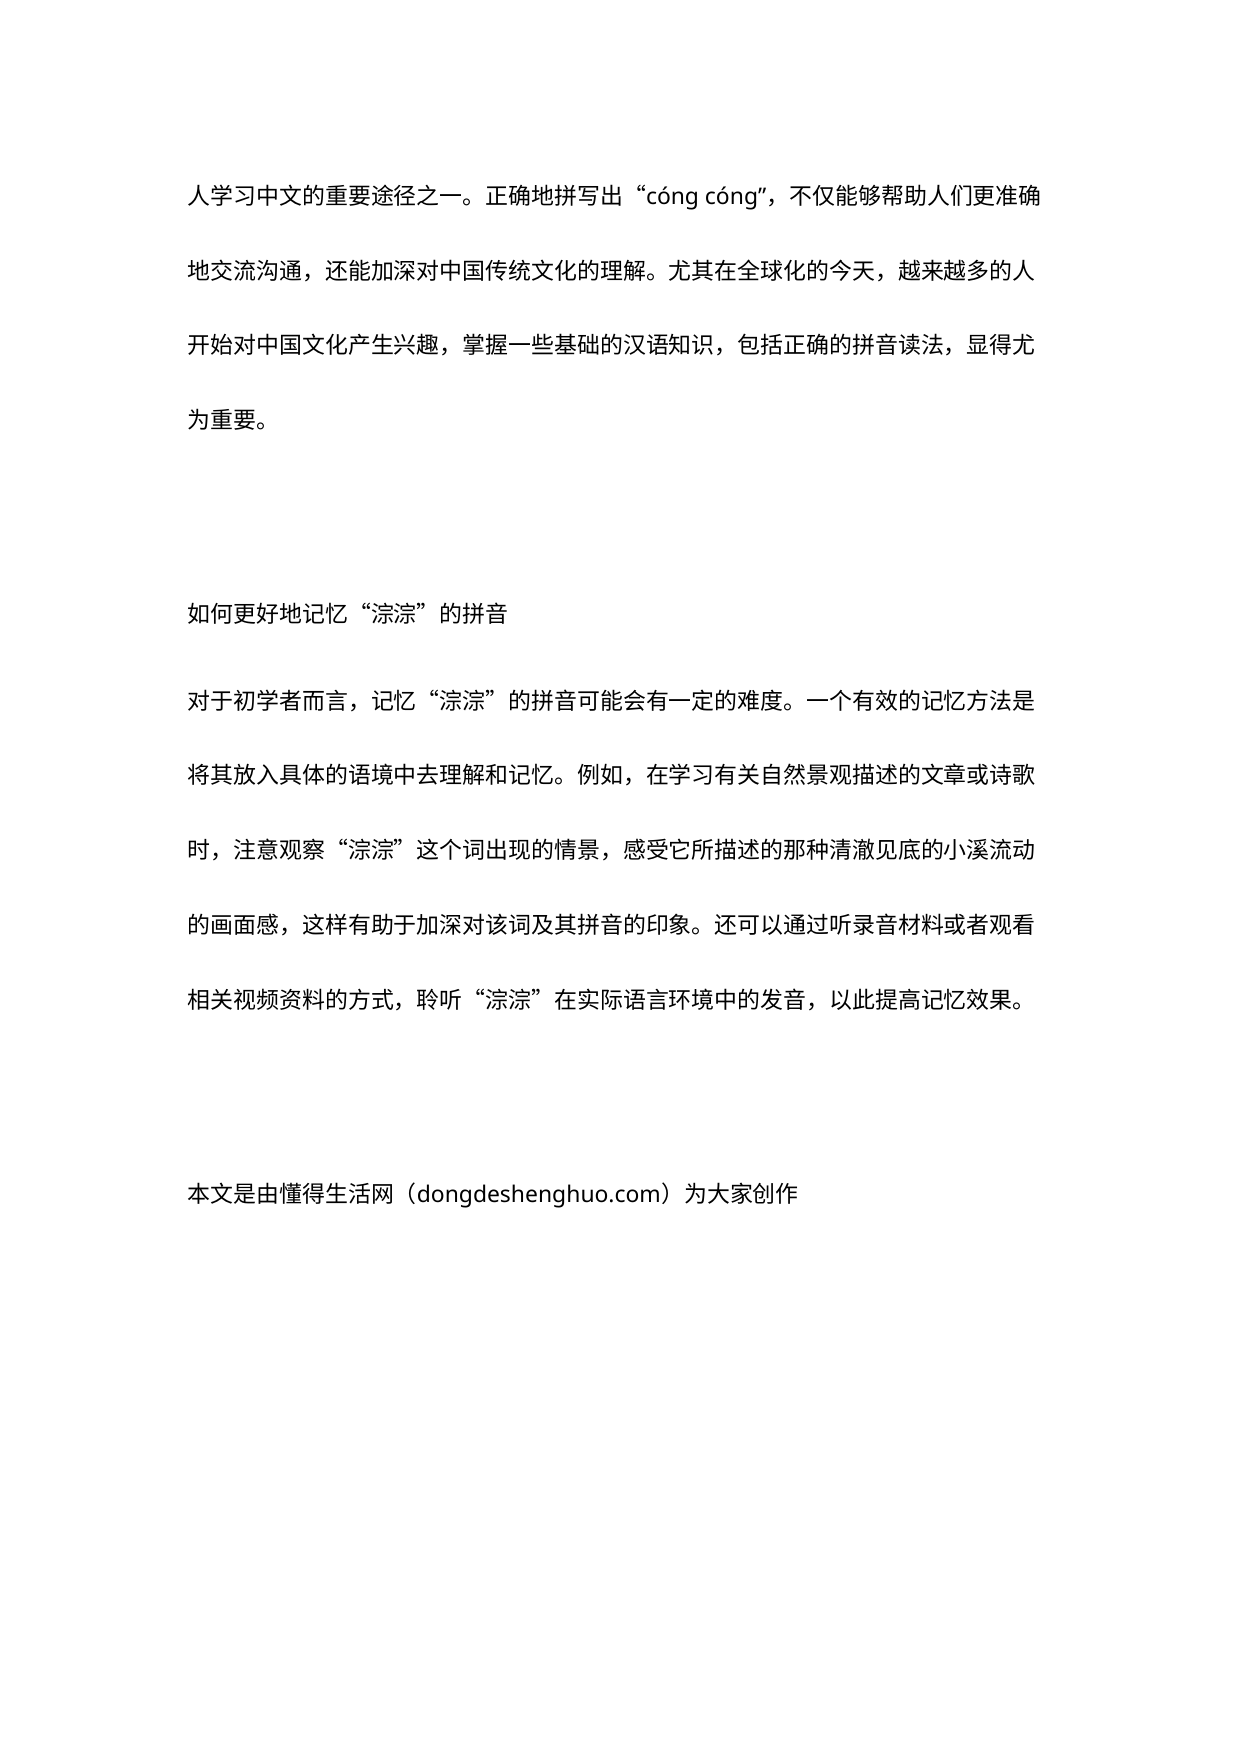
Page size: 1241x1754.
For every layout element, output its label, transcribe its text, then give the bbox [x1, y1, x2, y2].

text 对于初学者而言，记忆“淙淙”的拼音可能会有一定的难度。一个有效的记忆方法是将其放入具体的语境中去理解和记忆。例如，在学习有关自然景观描述的文章或诗歌时，注意观察“淙淙”这个词出现的情景，感受它所描述的那种清澈见底的小溪流动的画面感，这样有助于加深对该词及其拼音的印象。还可以通过听录音材料或者观看相关视频资料的方式，聆听“淙淙”在实际语言环境中的发音，以此提高记忆效果。 [187, 667, 1053, 1031]
text 如何更好地记忆“淙淙”的拼音 [187, 580, 1053, 645]
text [187, 162, 1053, 451]
text 本文是由懂得生活网（dongdeshenghuo.com）为大家创作 [187, 1160, 1053, 1225]
